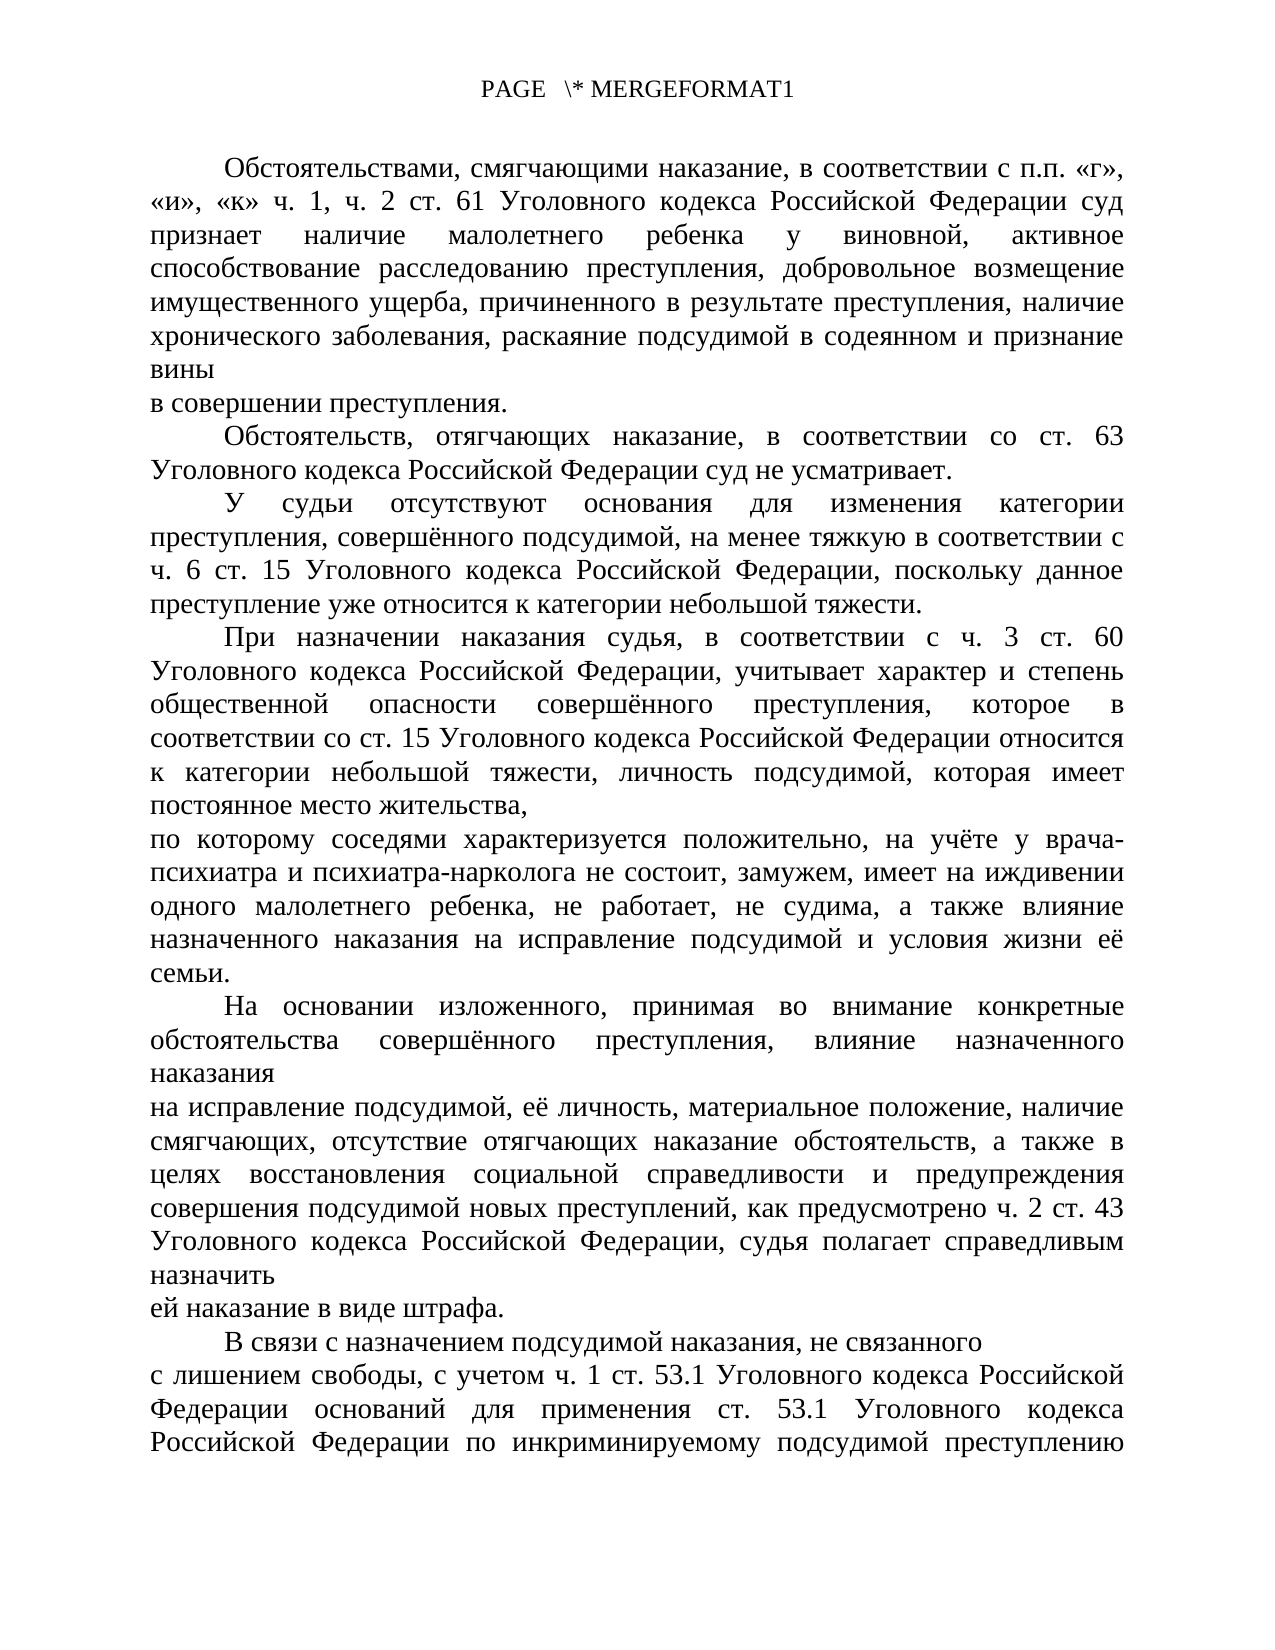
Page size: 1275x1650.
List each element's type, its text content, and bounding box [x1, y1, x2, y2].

text На основании изложенного, принимая во внимание конкретные обстоятельства совершённого преступления, влияние назначенного наказания на исправление подсудимой, её личность, материальное положение, наличие смягчающих, отсутствие отягчающих наказание обстоятельств, а также в целях восстановления социальной справедливости и предупреждения совершения подсудимой новых преступлений, как предусмотрено ч. 2 ст. 43 Уголовного кодекса Российской Федерации, судья полагает справедливым назначить ей наказание в виде штрафа. [150, 988, 1125, 1324]
text Обстоятельствами, смягчающими наказание, в соответствии с п.п. «г», «и», «к» ч. 1, ч. 2 ст. 61 Уголовного кодекса Российской Федерации суд признает наличие малолетнего ребенка у виновной, активное способствование расследованию преступления, добровольное возмещение имущественного ущерба, причиненного в результате преступления, наличие хронического заболевания, раскаяние подсудимой в содеянном и признание вины в совершении преступления. [150, 150, 1125, 418]
text При назначении наказания судья, в соответствии с ч. 3 ст. 60 Уголовного кодекса Российской Федерации, учитывает характер и степень общественной опасности совершённого преступления, которое в соответствии со ст. 15 Уголовного кодекса Российской Федерации относится к категории небольшой тяжести, личность подсудимой, которая имеет постоянное место жительства, по которому соседями характеризуется положительно, на учёте у врача-психиатра и психиатра-нарколога не состоит, замужем, имеет на иждивении одного малолетнего ребенка, не работает, не судима, а также влияние назначенного наказания на исправление подсудимой и условия жизни её семьи. [150, 619, 1125, 988]
text Обстоятельств, отягчающих наказание, в соответствии со ст. 63 Уголовного кодекса Российской Федерации суд не усматривает. [150, 418, 1125, 485]
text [150, 1324, 1125, 1458]
text У судьи отсутствуют основания для изменения категории преступления, совершённого подсудимой, на менее тяжкую в соответствии с ч. 6 ст. 15 Уголовного кодекса Российской Федерации, поскольку данное преступление уже относится к категории небольшой тяжести. [150, 485, 1125, 619]
